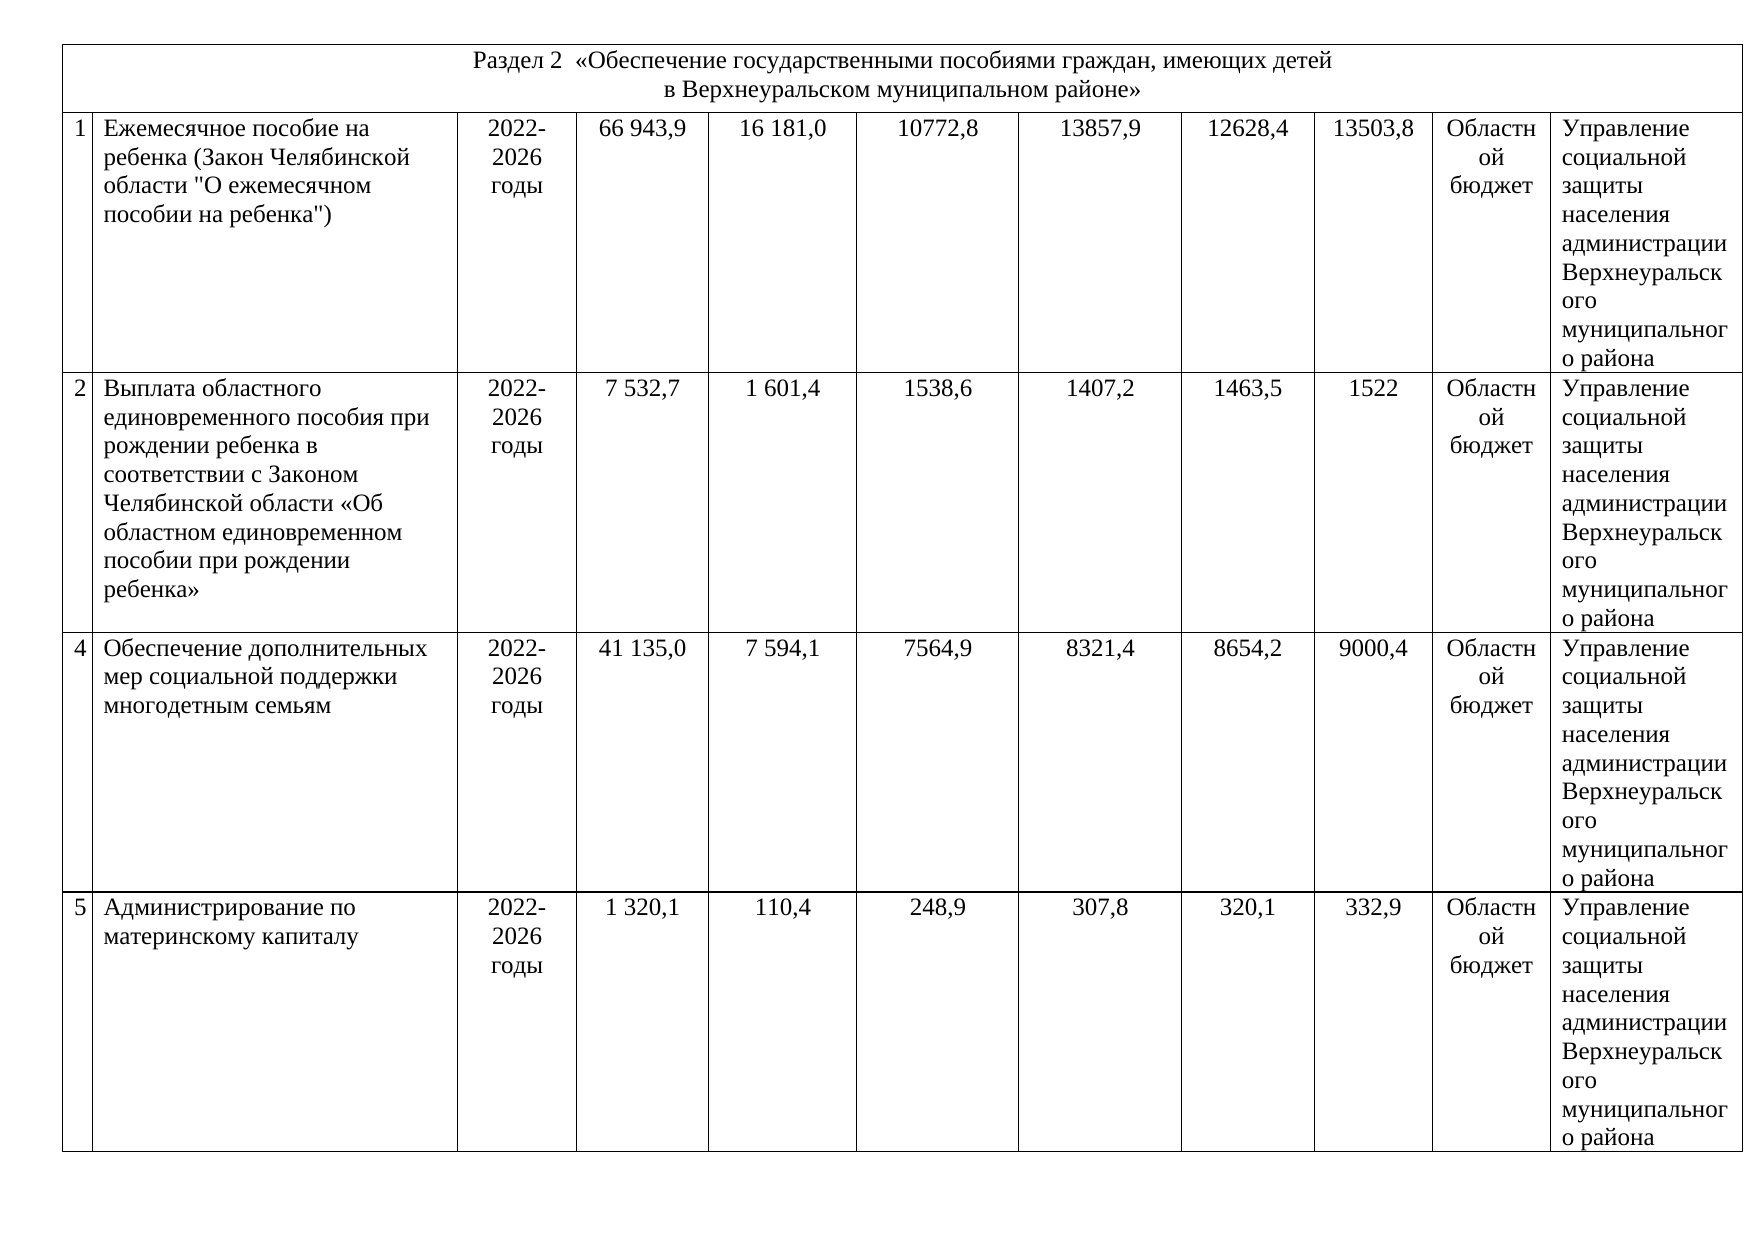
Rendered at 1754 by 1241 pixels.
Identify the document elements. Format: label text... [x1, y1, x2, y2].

table_cell 13857,9 [1019, 113, 1181, 372]
table_cell 66 943,9 [577, 113, 708, 372]
table_cell 1463,5 [1182, 373, 1314, 632]
table_cell 7 594,1 [709, 633, 856, 891]
table_cell 8654,2 [1182, 633, 1314, 891]
table_cell 1 320,1 [577, 893, 708, 1151]
table_cell 7 532,7 [577, 373, 708, 632]
table_cell 12628,4 [1182, 113, 1314, 372]
table_cell 248,9 [857, 893, 1018, 1151]
table_cell Областной бюджет [1433, 113, 1550, 372]
table_cell Областной бюджет [1433, 633, 1550, 891]
table_cell Управление социальной защиты населения администрации Верхнеуральского муниципального района [1551, 633, 1742, 891]
table_cell 332,9 [1315, 893, 1432, 1151]
table_cell 16 181,0 [709, 113, 856, 372]
table_cell Ежемесячное пособие на ребенка (Закон Челябинской области "О ежемесячном пособии на ребенка") [93, 113, 457, 372]
table_cell 2022-2026 годы [458, 633, 576, 891]
table_cell 8321,4 [1019, 633, 1181, 891]
table_cell 9000,4 [1315, 633, 1432, 891]
table_cell 2022-2026 годы [458, 373, 576, 632]
table_cell 10772,8 [857, 113, 1018, 372]
table_cell 2022-2026 годы [458, 113, 576, 372]
table_cell Областной бюджет [1433, 893, 1550, 1151]
table_cell 5 [63, 893, 92, 1151]
table_cell 2 [63, 373, 92, 632]
table_cell Управление социальной защиты населения администрации Верхнеуральского муниципального района [1551, 373, 1742, 632]
table_cell 1407,2 [1019, 373, 1181, 632]
table_cell 307,8 [1019, 893, 1181, 1151]
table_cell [1551, 893, 1742, 1151]
table_cell 7564,9 [857, 633, 1018, 891]
table_cell 1538,6 [857, 373, 1018, 632]
table_cell Раздел 2 «Обеспечение государственными пособиями граждан, имеющих детей в Верхнеуральском муниципальном районе» [63, 45, 1742, 112]
table_cell 1 601,4 [709, 373, 856, 632]
table_cell 2022-2026 годы [458, 893, 576, 1151]
table_cell 41 135,0 [577, 633, 708, 891]
table_cell 1522 [1315, 373, 1432, 632]
table_cell 1 [63, 113, 92, 372]
table_cell 4 [63, 633, 92, 891]
table_cell 13503,8 [1315, 113, 1432, 372]
table_cell 320,1 [1182, 893, 1314, 1151]
table_cell 110,4 [709, 893, 856, 1151]
table_cell Областной бюджет [1433, 373, 1550, 632]
table_cell Выплата областного единовременного пособия при рождении ребенка в соответствии с Законом Челябинской области «Об областном единовременном пособии при рождении ребенка» [93, 373, 457, 632]
table_cell Обеспечение дополнительных мер социальной поддержки многодетным семьям [93, 633, 457, 891]
table_cell Управление социальной защиты населения администрации Верхнеуральского муниципального района [1551, 113, 1742, 372]
table_cell Администрирование по материнскому капиталу [93, 893, 457, 1151]
